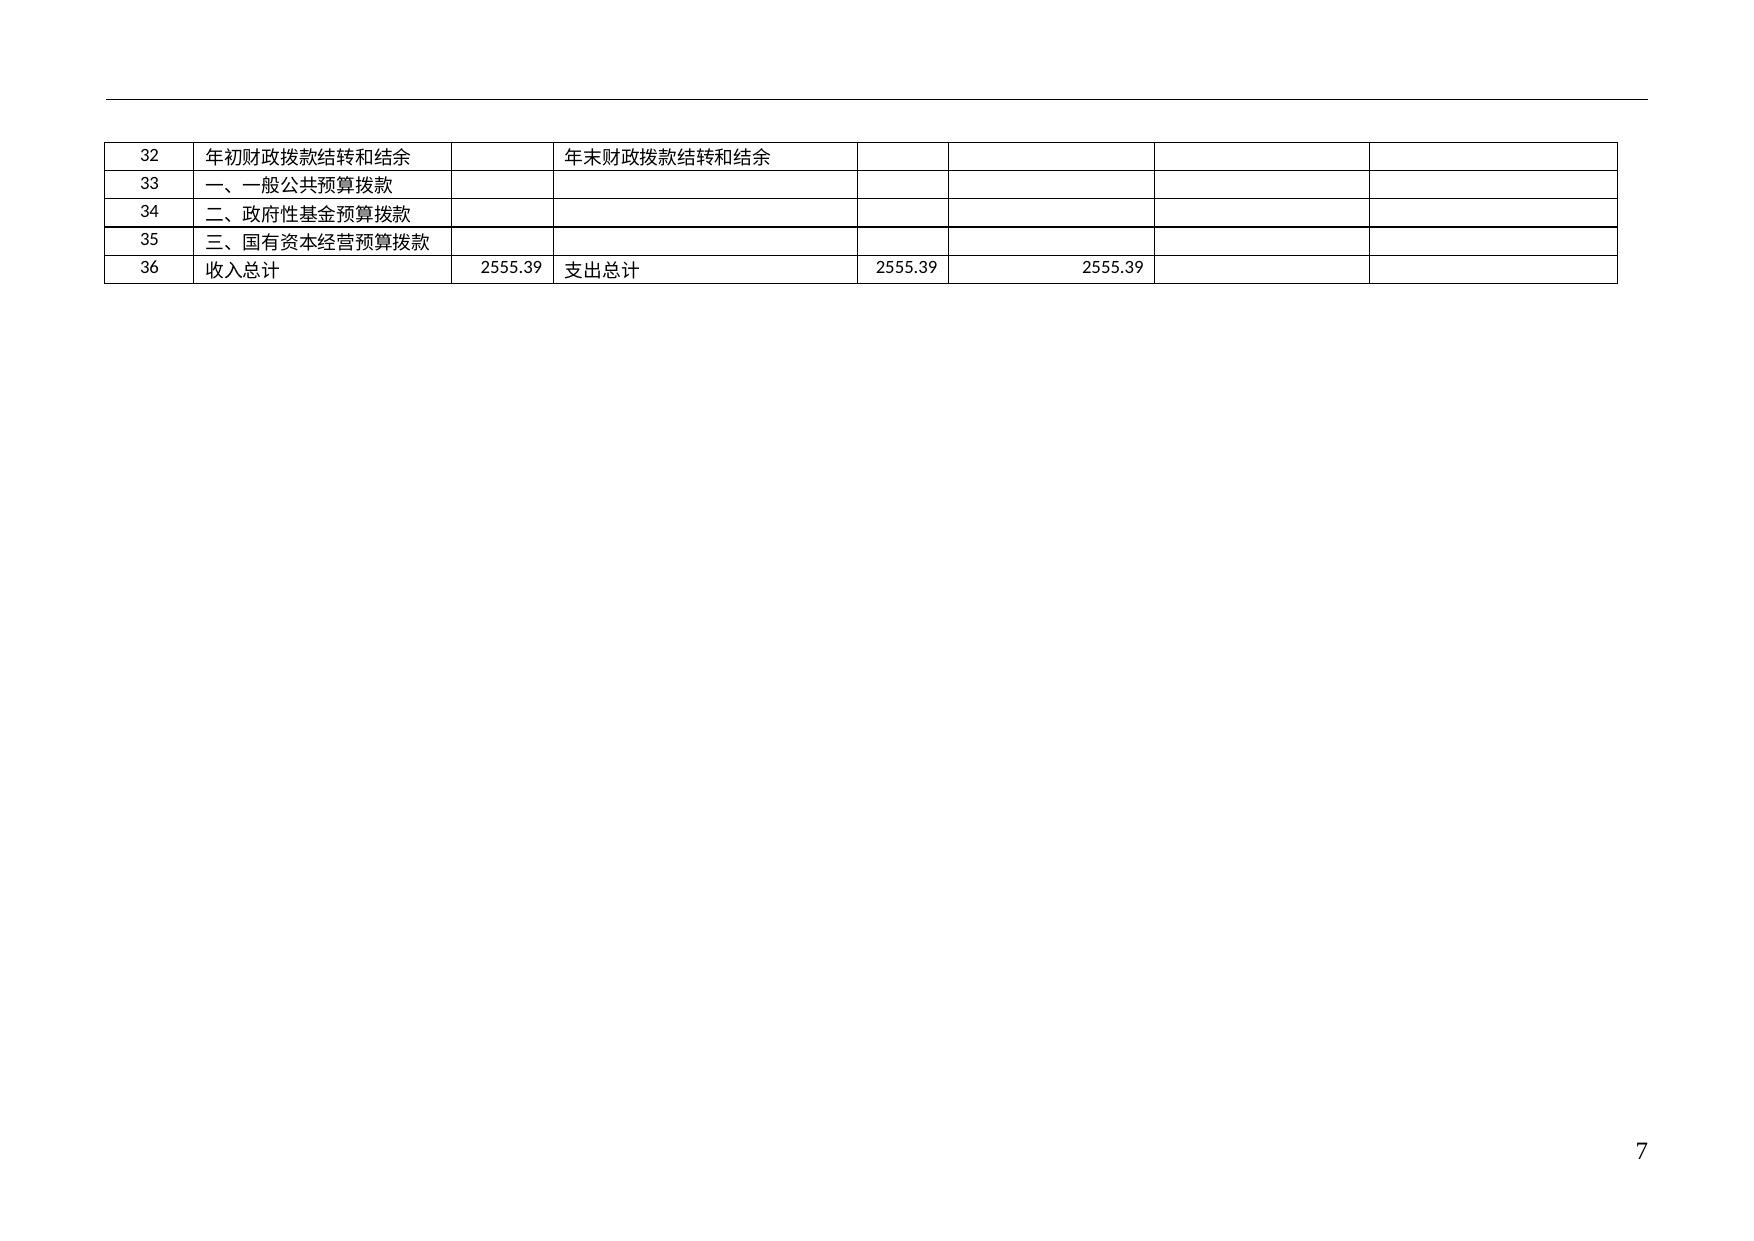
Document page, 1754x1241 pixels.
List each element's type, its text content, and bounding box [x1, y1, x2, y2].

table_cell 三、国有资本经营预算拨款 [194, 228, 451, 255]
table_cell 2555.39 [858, 256, 948, 283]
table_cell [858, 228, 948, 255]
table_cell 二、政府性基金预算拨款 [194, 199, 451, 226]
table_cell 35 [105, 228, 193, 255]
table_cell 年末财政拨款结转和结余 [554, 143, 857, 170]
table_cell [1370, 256, 1617, 283]
table_cell [1370, 199, 1617, 226]
table_cell [554, 228, 857, 255]
table_cell 支出总计 [554, 256, 857, 283]
table_cell 2555.39 [949, 256, 1154, 283]
table_cell 32 [105, 143, 193, 170]
table_cell [858, 199, 948, 226]
table_cell [949, 171, 1154, 198]
table_cell [1155, 228, 1369, 255]
table_cell [452, 199, 553, 226]
table_cell [949, 143, 1154, 170]
table_cell [1370, 143, 1617, 170]
table_cell 36 [105, 256, 193, 283]
table_cell 34 [105, 199, 193, 226]
table_cell 收入总计 [194, 256, 451, 283]
table_cell [1370, 171, 1617, 198]
table_cell [1370, 228, 1617, 255]
table_cell [1155, 143, 1369, 170]
table_cell 年初财政拨款结转和结余 [194, 143, 451, 170]
table_cell [858, 171, 948, 198]
table_cell 一、一般公共预算拨款 [194, 171, 451, 198]
table_cell [949, 199, 1154, 226]
table_cell [1155, 199, 1369, 226]
table_cell [1155, 256, 1369, 283]
table_cell [1155, 171, 1369, 198]
table_cell [452, 171, 553, 198]
table_cell [554, 199, 857, 226]
table_cell [554, 171, 857, 198]
table_cell [858, 143, 948, 170]
table_cell [452, 228, 553, 255]
table_cell [452, 143, 553, 170]
table_cell [949, 228, 1154, 255]
table_cell 33 [105, 171, 193, 198]
table_cell 2555.39 [452, 256, 553, 283]
